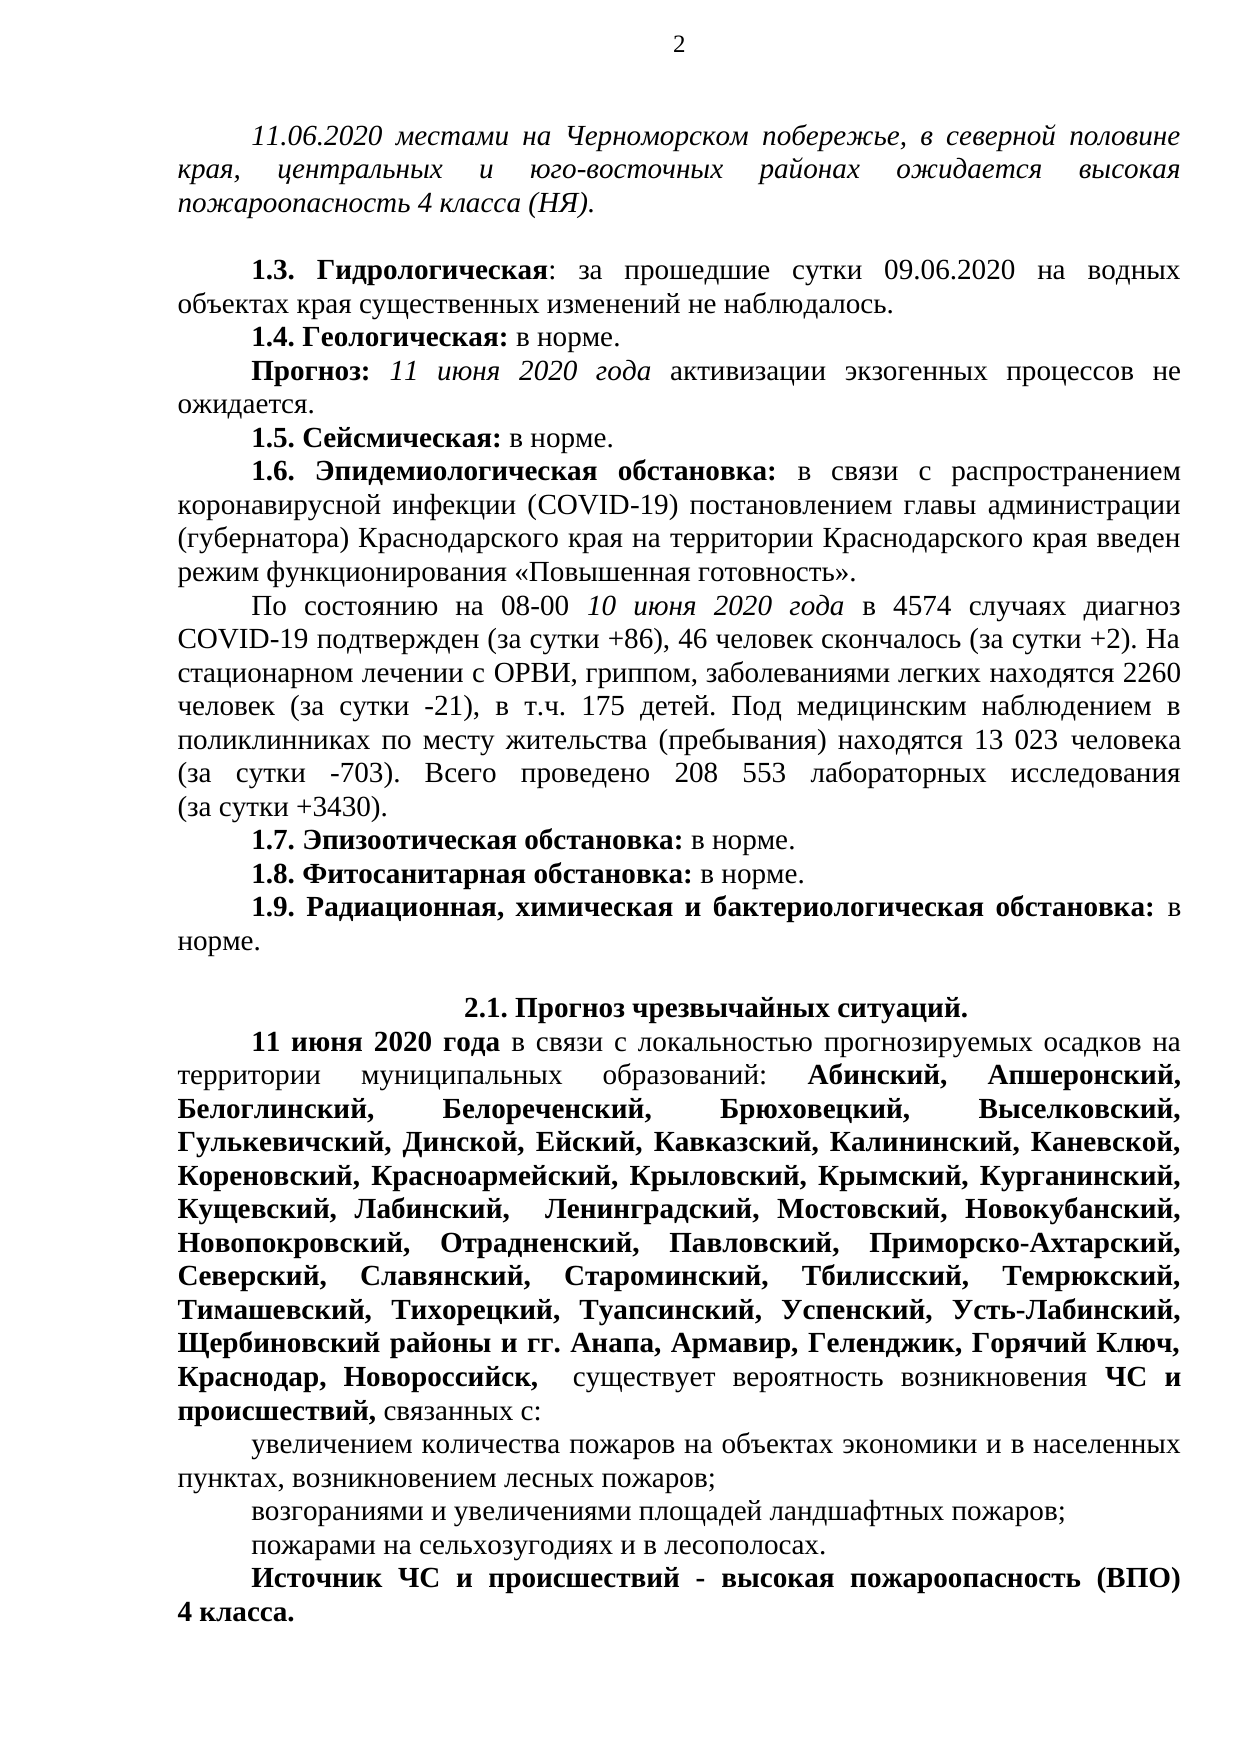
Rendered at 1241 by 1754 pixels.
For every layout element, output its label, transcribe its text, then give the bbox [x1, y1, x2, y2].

text Прогноз: 11 июня 2020 года активизации экзогенных процессов не ожидается. [177, 353, 1181, 420]
text 11 июня 2020 года в связи с локальностью прогнозируемых осадков на территории муниципальных образований: Абинский, Апшеронский, Белоглинский, Белореченский, Брюховецкий, Выселковский, Гулькевичский, Динской, Ейский, Кавказский, Калининский, Каневской, Кореновский, Красноармейский, Крыловский, Крымский, Курганинский, Кущевский, Лабинский, Ленинградский, Мостовский, Новокубанский, Новопокровский, Отрадненский, Павловский, Приморско-Ахтарский, Северский, Славянский, Староминский, Тбилисский, Темрюкский, Тимашевский, Тихорецкий, Туапсинский, Успенский, Усть-Лабинский, Щербиновский районы и гг. Анапа, Армавир, Геленджик, Горячий Ключ, Краснодар, Новороссийск, существует вероятность возникновения ЧС и происшествий, связанных с: [177, 1024, 1181, 1426]
text 11.06.2020 местами на Черноморском побережье, в северной половине края, центральных и юго-восточных районах ожидается высокая пожароопасность 4 класса (НЯ). [177, 118, 1181, 219]
text 1.6. Эпидемиологическая обстановка: в связи с распространением коронавирусной инфекции (COVID-19) постановлением главы администрации (губернатора) Краснодарского края на территории Краснодарского края введен режим функционирования «Повышенная готовность». [177, 453, 1181, 588]
text 1.7. Эпизоотическая обстановка: в норме. [177, 822, 1181, 856]
text возгораниями и увеличениями площадей ландшафтных пожаров; [177, 1493, 1181, 1527]
text 1.9. Радиационная, химическая и бактериологическая обстановка: в норме. [177, 889, 1181, 957]
text 1.3. Гидрологическая: за прошедшие сутки 09.06.2020 на водных объектах края существенных изменений не наблюдалось. [177, 252, 1181, 319]
text 1.4. Геологическая: в норме. [177, 319, 1181, 353]
text По состоянию на 08-00 10 июня 2020 года в 4574 случаях диагноз COVID-19 подтвержден (за сутки +86), 46 человек скончалось (за сутки +2). На стационарном лечении с ОРВИ, гриппом, заболеваниями легких находятся 2260 человек (за сутки -21), в т.ч. 175 детей. Под медицинским наблюдением в поликлинниках по месту жительства (пребывания) находятся 13 023 человека (за сутки -703). Всего проведено 208 553 лабораторных исследования (за сутки +3430). [177, 588, 1181, 822]
text увеличением количества пожаров на объектах экономики и в населенных пунктах, возникновением лесных пожаров; [177, 1426, 1181, 1493]
text пожарами на сельхозугодиях и в лесополосах. [177, 1527, 1181, 1560]
text Источник ЧС и происшествий - высокая пожароопасность (ВПО) 4 класса. [177, 1560, 1181, 1627]
text 2.1. Прогноз чрезвычайных ситуаций. [177, 990, 1181, 1024]
text 1.5. Сейсмическая: в норме. [177, 420, 1181, 453]
text 1.8. Фитосанитарная обстановка: в норме. [177, 856, 1181, 889]
